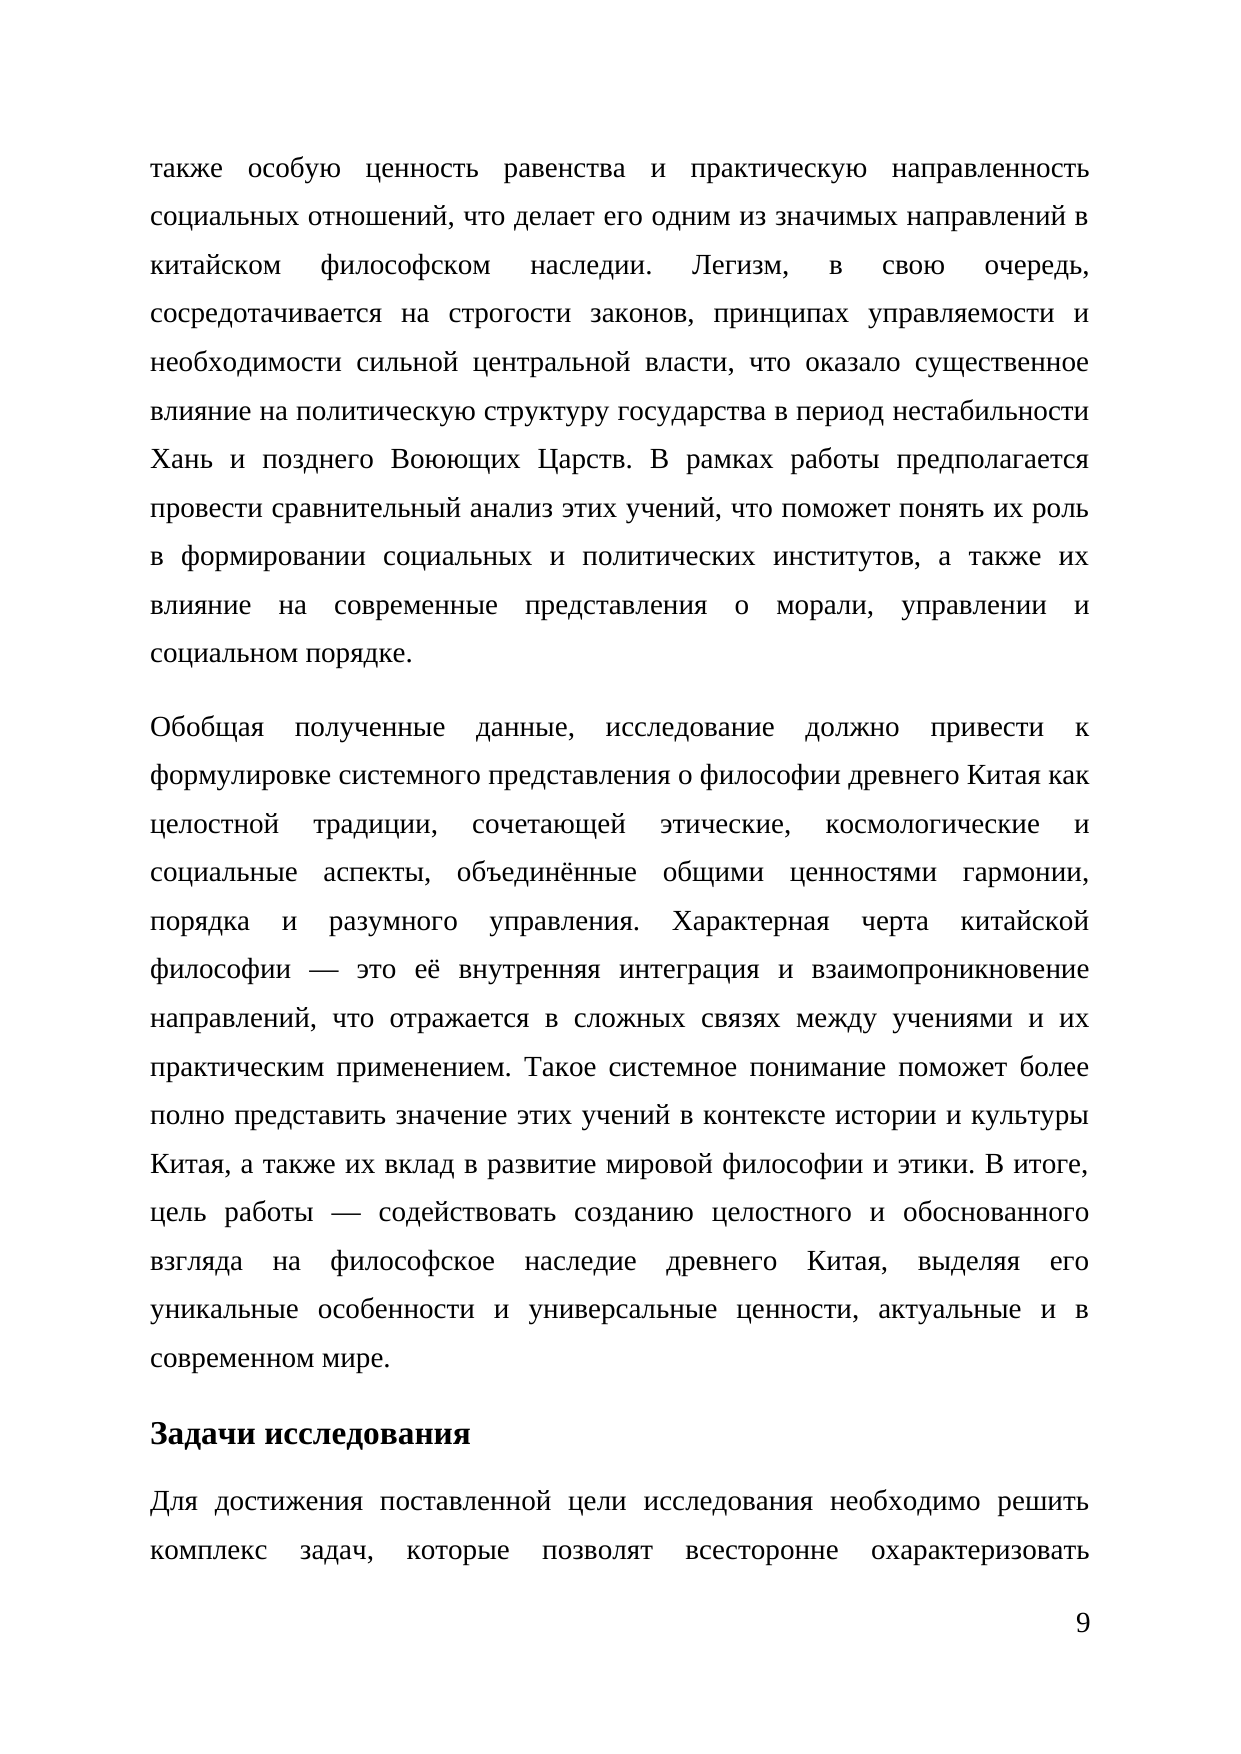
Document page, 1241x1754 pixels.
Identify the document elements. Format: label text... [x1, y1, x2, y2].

subtitle Задачи исследования [150, 1413, 1090, 1452]
text Обобщая полученные данные, исследование должно привести к формулировке системного представления о философии древнего Китая как целостной традиции, сочетающей этические, космологические и социальные аспекты, объединённые общими ценностями гармонии, порядка и разумного управления. Характерная черта китайской философии — это её внутренняя интеграция и взаимопроникновение направлений, что отражается в сложных связях между учениями и их практическим применением. Такое системное понимание поможет более полно представить значение этих учений в контексте истории и культуры Китая, а также их вклад в развитие мировой философии и этики. В итоге, цель работы — содействовать созданию целостного и обоснованного взгляда на философское наследие древнего Китая, выделяя его уникальные особенности и универсальные ценности, актуальные и в современном мире. [150, 709, 1090, 1373]
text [150, 1483, 1090, 1566]
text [150, 150, 1090, 669]
